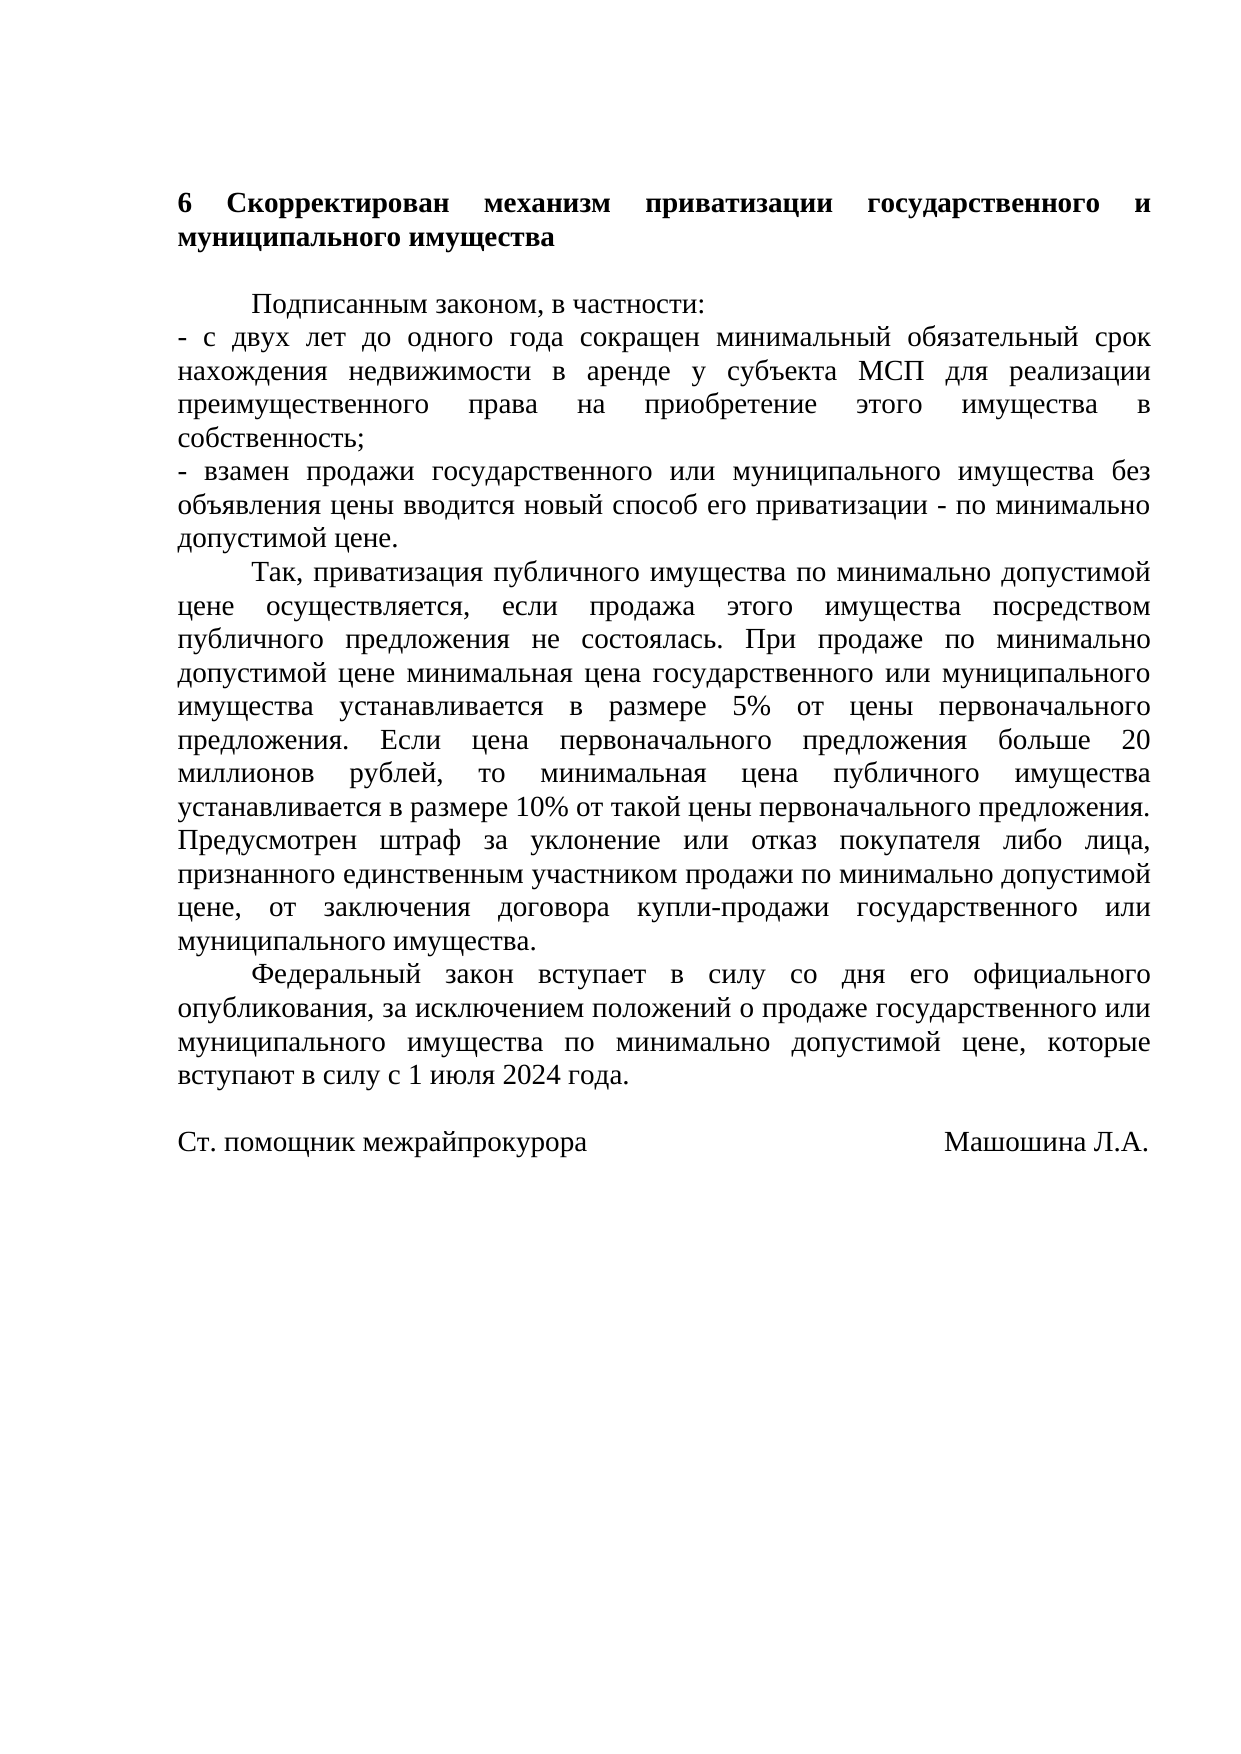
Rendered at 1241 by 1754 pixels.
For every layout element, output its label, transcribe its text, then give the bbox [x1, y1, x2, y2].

text 6 Скорректирован механизм приватизации государственного и муниципального имущества [177, 185, 1152, 252]
text Подписанным законом, в частности: [177, 286, 1152, 319]
text Ст. помощник межрайпрокурора Машошина Л.А. [177, 1124, 1152, 1158]
text Так, приватизация публичного имущества по минимально допустимой цене осуществляется, если продажа этого имущества посредством публичного предложения не состоялась. При продаже по минимально допустимой цене минимальная цена государственного или муниципального имущества устанавливается в размере 5% от цены первоначального предложения. Если цена первоначального предложения больше 20 миллионов рублей, то минимальная цена публичного имущества устанавливается в размере 10% от такой цены первоначального предложения. [177, 554, 1152, 822]
text - взамен продажи государственного или муниципального имущества без объявления цены вводится новый способ его приватизации - по минимально допустимой цене. [177, 453, 1152, 554]
text Федеральный закон вступает в силу со дня его официального опубликования, за исключением положений о продаже государственного или муниципального имущества по минимально допустимой цене, которые вступают в силу с 1 июля 2024 года. [177, 957, 1152, 1091]
text Предусмотрен штраф за уклонение или отказ покупателя либо лица, признанного единственным участником продажи по минимально допустимой цене, от заключения договора купли-продажи государственного или муниципального имущества. [177, 822, 1152, 957]
text - с двух лет до одного года сокращен минимальный обязательный срок нахождения недвижимости в аренде у субъекта МСП для реализации преимущественного права на приобретение этого имущества в собственность; [177, 319, 1152, 453]
